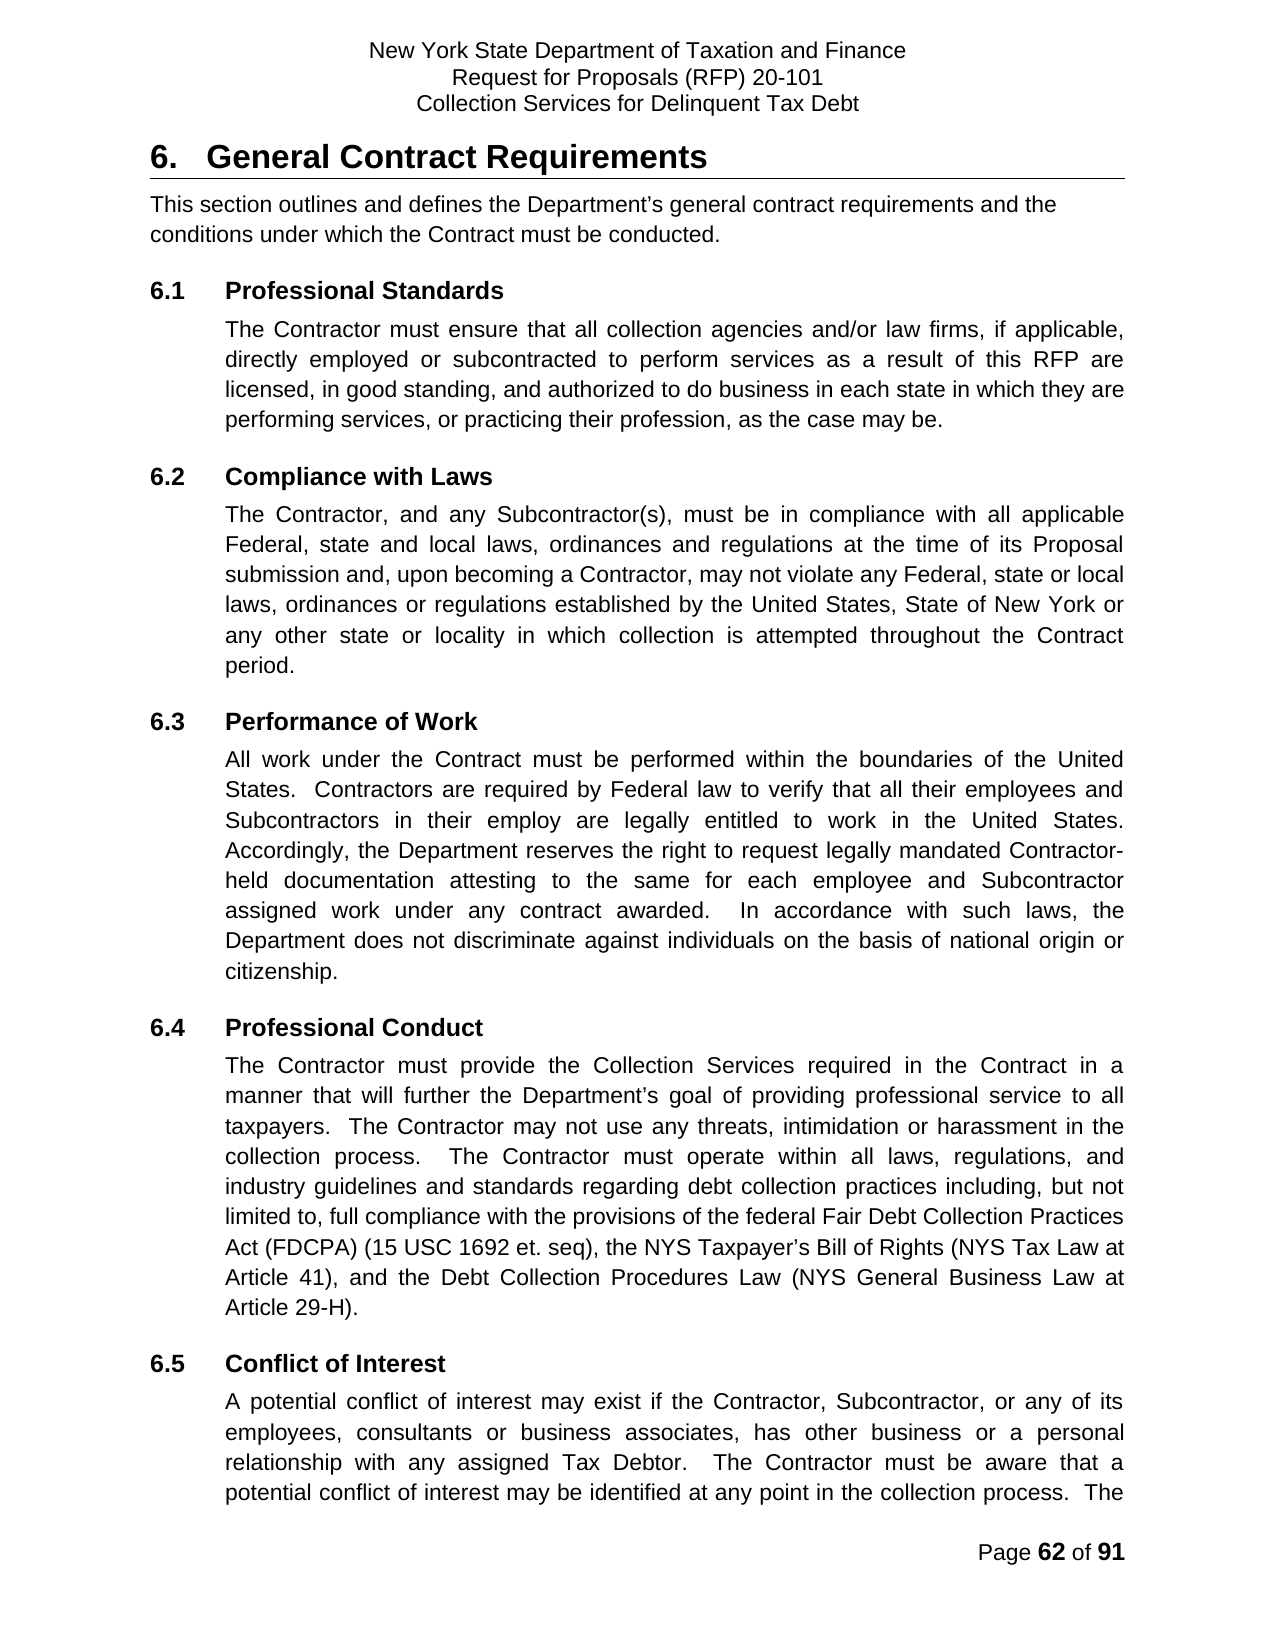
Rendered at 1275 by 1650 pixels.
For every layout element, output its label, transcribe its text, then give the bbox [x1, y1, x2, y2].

list Performance of Work [150, 707, 1125, 736]
list Conflict of Interest [150, 1349, 1125, 1378]
list The Contractor must ensure that all collection agencies and/or law firms, if applicable, directly employed or subcontracted to perform services as a result of this RFP are licensed, in good standing, and authorized to do business in each state in which they are performing services, or practicing their profession, as the case may be. [225, 316, 1125, 433]
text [225, 1388, 1125, 1505]
text This section outlines and defines the Department’s general contract requirements and the conditions under which the Contract must be conducted. [150, 191, 1125, 247]
subtitle General Contract Requirements [150, 137, 1125, 178]
list All work under the Contract must be performed within the boundaries of the United States. Contractors are required by Federal law to verify that all their employees and Subcontractors in their employ are legally entitled to work in the United States. Accordingly, the Department reserves the right to request legally mandated Contractor-held documentation attesting to the same for each employee and Subcontractor assigned work under any contract awarded. In accordance with such laws, the Department does not discriminate against individuals on the basis of national origin or citizenship. [225, 746, 1125, 984]
list The Contractor, and any Subcontractor(s), must be in compliance with all applicable Federal, state and local laws, ordinances and regulations at the time of its Proposal submission and, upon becoming a Contractor, may not violate any Federal, state or local laws, ordinances or regulations established by the United States, State of New York or any other state or locality in which collection is attempted throughout the Contract period. [225, 501, 1125, 678]
list Professional Conduct [150, 1013, 1125, 1042]
list Compliance with Laws [150, 461, 1125, 490]
list Professional Standards [150, 276, 1125, 305]
list The Contractor must provide the Collection Services required in the Contract in a manner that will further the Department’s goal of providing professional service to all taxpayers. The Contractor may not use any threats, intimidation or harassment in the collection process. The Contractor must operate within all laws, regulations, and industry guidelines and standards regarding debt collection practices including, but not limited to, full compliance with the provisions of the federal Fair Debt Collection Practices Act (FDCPA) (15 USC 1692 et. seq), the NYS Taxpayer’s Bill of Rights (NYS Tax Law at Article 41), and the Debt Collection Procedures Law (NYS General Business Law at Article 29-H). [225, 1052, 1125, 1320]
